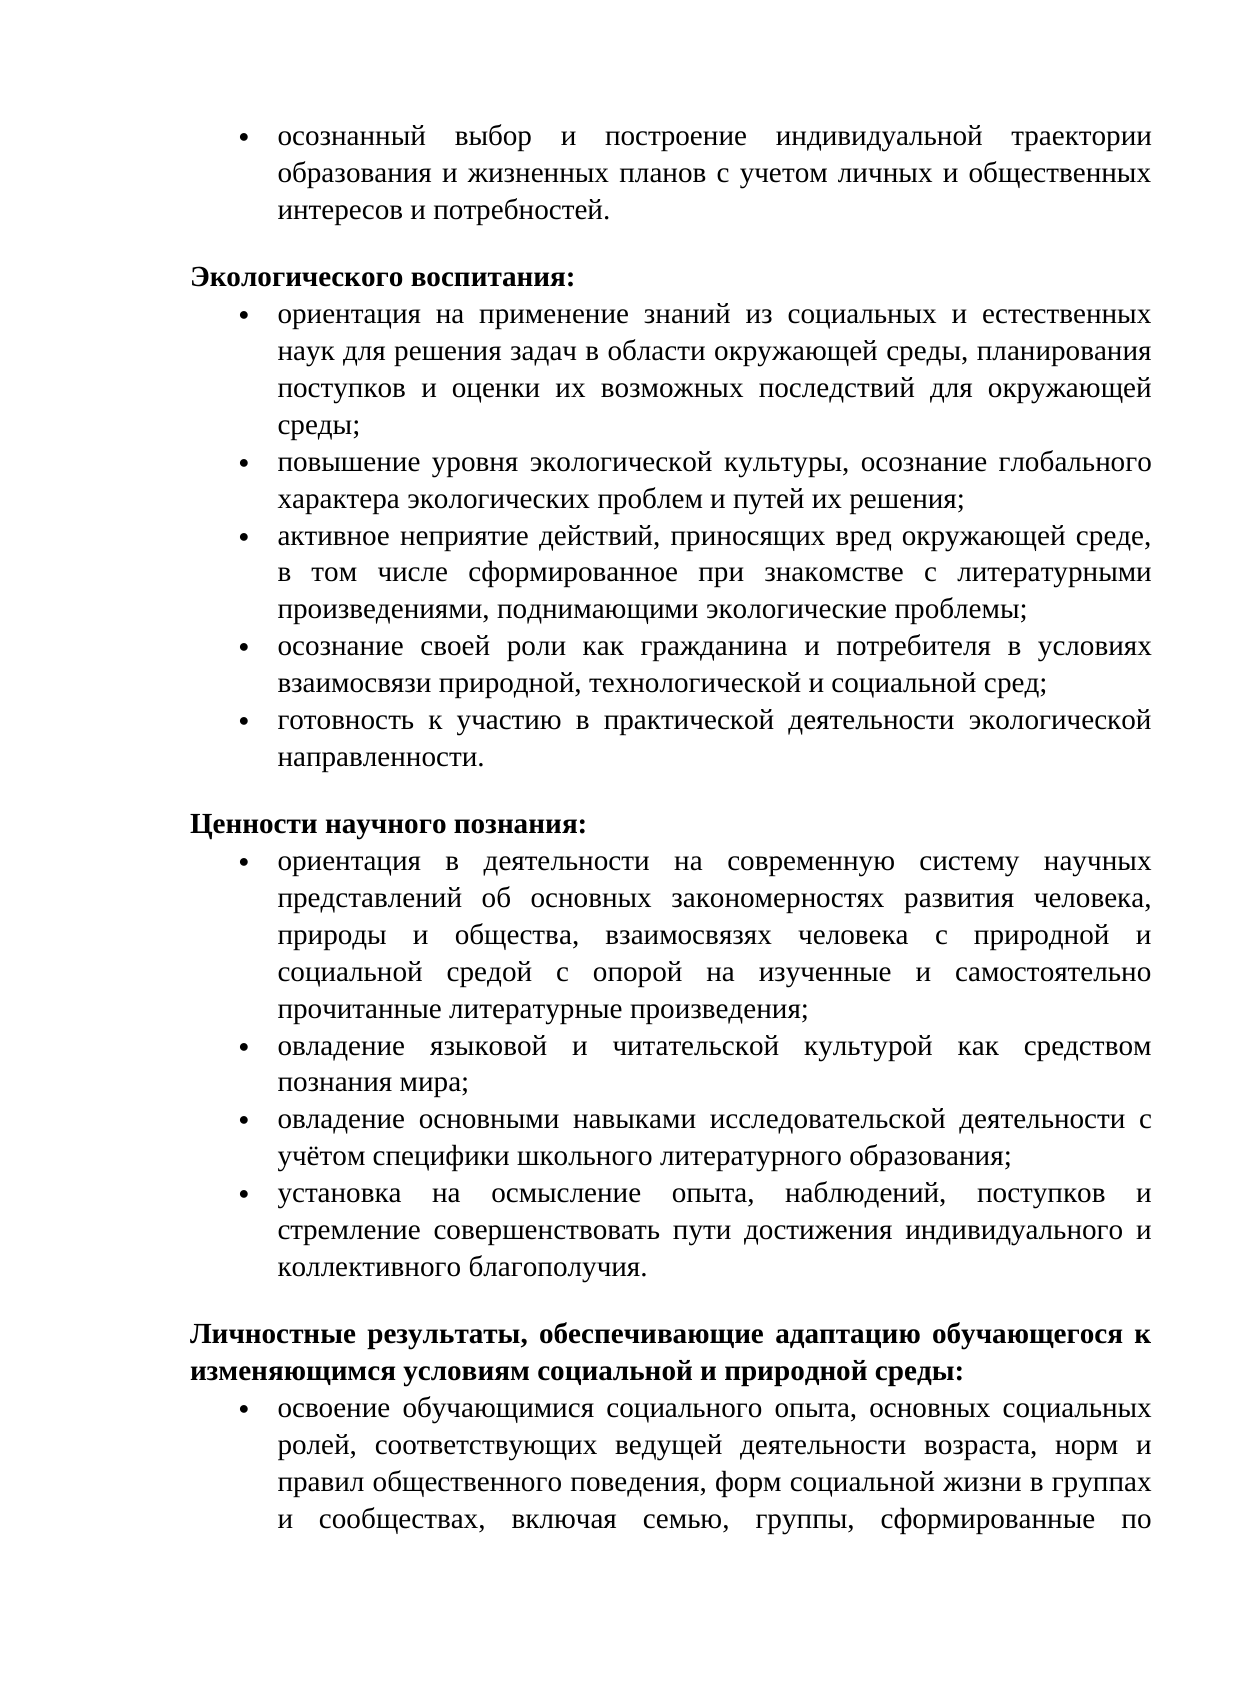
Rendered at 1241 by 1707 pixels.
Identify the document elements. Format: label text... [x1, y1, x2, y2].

list овладение основными навыками исследовательской деятельности с учётом специфики школьного литературного образования; [240, 1101, 1152, 1172]
list повышение уровня экологической культуры, осознание глобального характера экологических проблем и путей их решения; [240, 444, 1152, 514]
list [240, 1390, 1152, 1534]
text Ценности научного познания: [190, 806, 1152, 840]
list активное неприятие действий, приносящих вред окружающей среде, в том числе сформированное при знакомстве с литературными произведениями, поднимающими экологические проблемы; [240, 518, 1152, 625]
list установка на осмысление опыта, наблюдений, поступков и стремление совершенствовать пути достижения индивидуального и коллективного благополучия. [240, 1175, 1152, 1282]
text Экологического воспитания: [190, 259, 1152, 293]
list осознанный выбор и построение индивидуальной траектории образования и жизненных планов с учетом личных и общественных интересов и потребностей. [240, 118, 1152, 225]
list овладение языковой и читательской культурой как средством познания мира; [240, 1028, 1152, 1098]
text Личностные результаты, обеспечивающие адаптацию обучающегося к изменяющимся условиям социальной и природной среды: [190, 1317, 1152, 1387]
list готовность к участию в практической деятельности экологической направленности. [240, 702, 1152, 772]
list ориентация на применение знаний из социальных и естественных наук для решения задач в области окружающей среды, планирования поступков и оценки их возможных последствий для окружающей среды; [240, 296, 1152, 441]
list осознание своей роли как гражданина и потребителя в условиях взаимосвязи природной, технологической и социальной сред; [240, 628, 1152, 699]
list ориентация в деятельности на современную систему научных представлений об основных закономерностях развития человека, природы и общества, взаимосвязях человека с природной и социальной средой с опорой на изученные и самостоятельно прочитанные литературные произведения; [240, 843, 1152, 1024]
